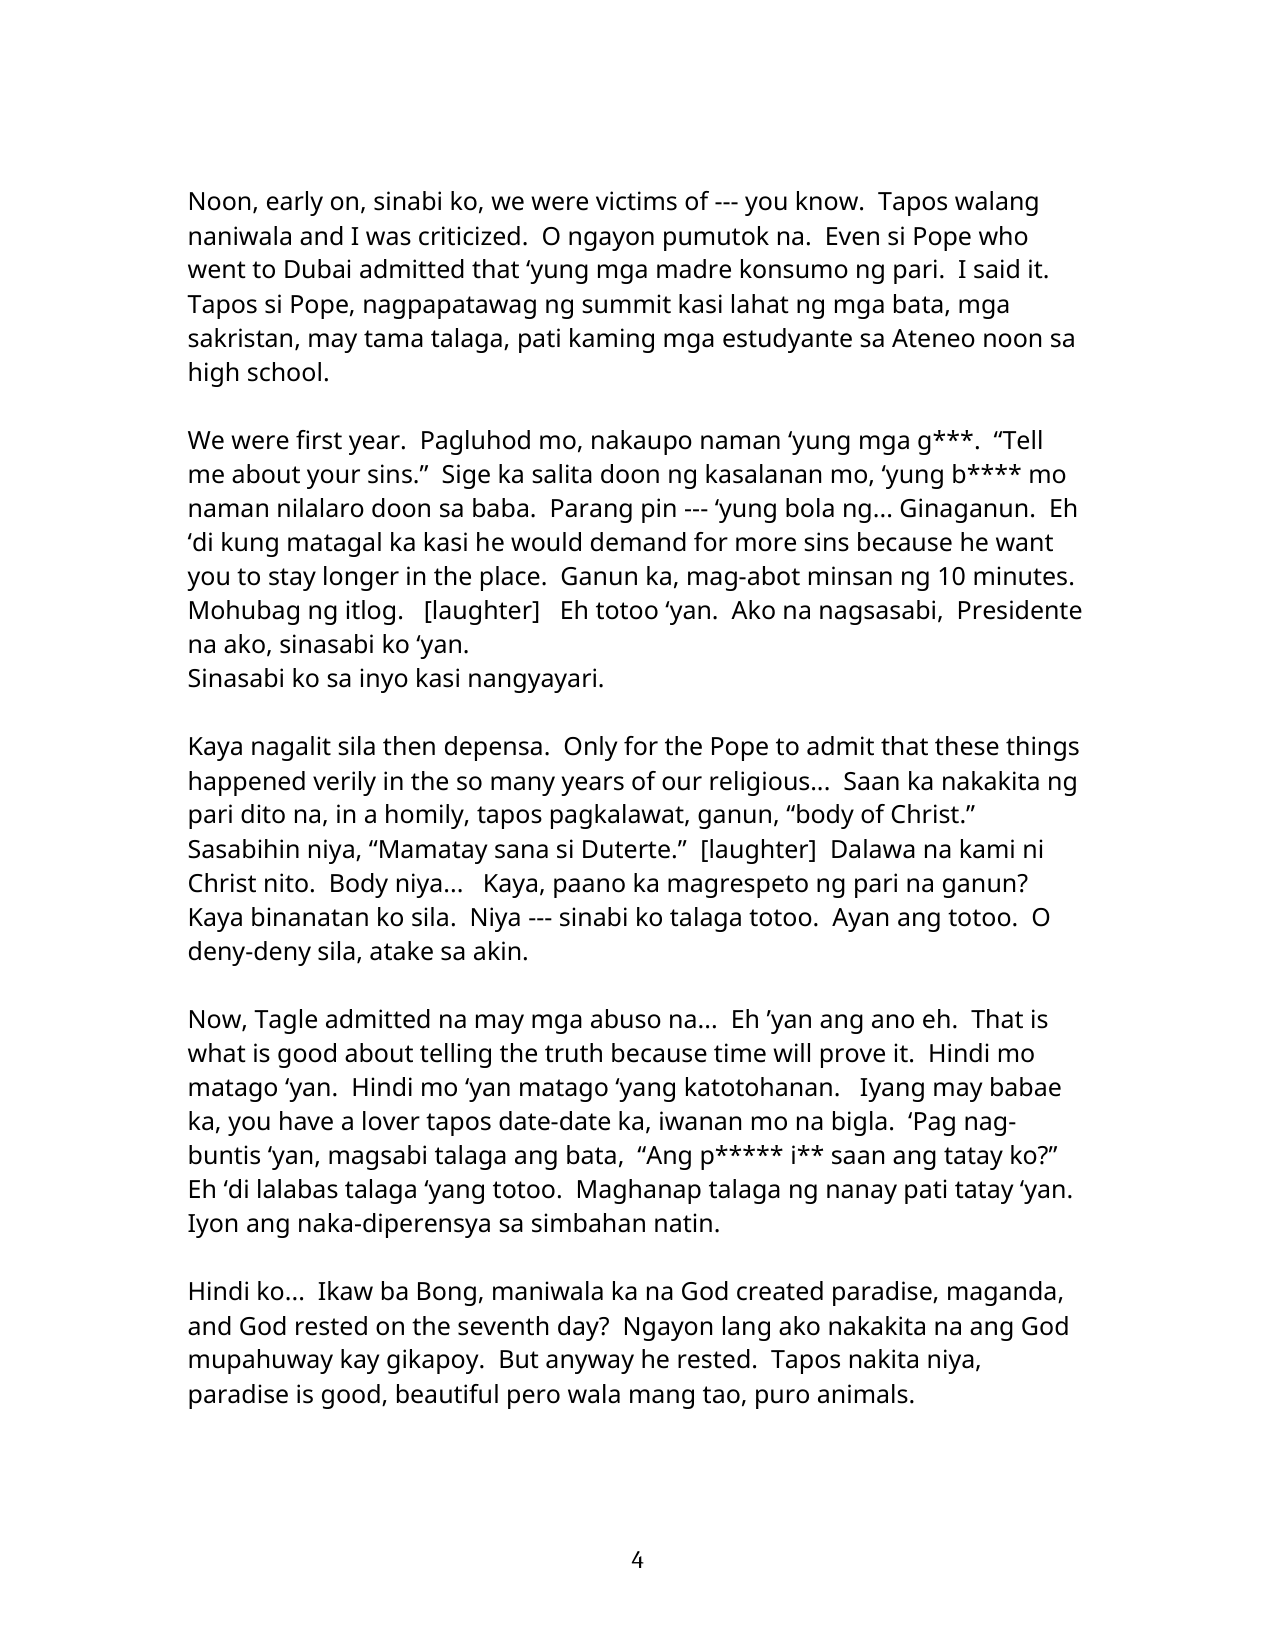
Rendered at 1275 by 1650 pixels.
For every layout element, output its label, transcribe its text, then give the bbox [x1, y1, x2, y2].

text Noon, early on, sinabi ko, we were victims of --- you know. Tapos walang naniwala and I was criticized. O ngayon pumutok na. Even si Pope who went to Dubai admitted that ‘yung mga madre konsumo ng pari. I said it. Tapos si Pope, nagpapatawag ng summit kasi lahat ng mga bata, mga sakristan, may tama talaga, pati kaming mga estudyante sa Ateneo noon sa high school. [187, 184, 1087, 388]
text Hindi ko... Ikaw ba Bong, maniwala ka na God created paradise, maganda, and God rested on the seventh day? Ngayon lang ako nakakita na ang God mupahuway kay gikapoy. But anyway he rested. Tapos nakita niya, paradise is good, beautiful pero wala mang tao, puro animals. [187, 1274, 1087, 1410]
text We were first year. Pagluhod mo, nakaupo naman ‘yung mga g***. “Tell me about your sins.” Sige ka salita doon ng kasalanan mo, ‘yung b**** mo naman nilalaro doon sa baba. Parang pin --- ‘yung bola ng... Ginaganun. Eh ‘di kung matagal ka kasi he would demand for more sins because he want you to stay longer in the place. Ganun ka, mag-abot minsan ng 10 minutes. Mohubag ng itlog. [laughter] Eh totoo ‘yan. Ako na nagsasabi, Presidente na ako, sinasabi ko ‘yan. [187, 422, 1087, 661]
text Sinasabi ko sa inyo kasi nangyayari. [187, 661, 1087, 695]
text Kaya nagalit sila then depensa. Only for the Pope to admit that these things happened verily in the so many years of our religious... Saan ka nakakita ng pari dito na, in a homily, tapos pagkalawat, ganun, “body of Christ.” Sasabihin niya, “Mamatay sana si Duterte.” [laughter] Dalawa na kami ni Christ nito. Body niya... Kaya, paano ka magrespeto ng pari na ganun? Kaya binanatan ko sila. Niya --- sinabi ko talaga totoo. Ayan ang totoo. O deny-deny sila, atake sa akin. [187, 729, 1087, 967]
text Now, Tagle admitted na may mga abuso na... Eh ’yan ang ano eh. That is what is good about telling the truth because time will prove it. Hindi mo matago ‘yan. Hindi mo ‘yan matago ‘yang katotohanan. Iyang may babae ka, you have a lover tapos date-date ka, iwanan mo na bigla. ‘Pag nag-buntis ‘yan, magsabi talaga ang bata, “Ang p***** i** saan ang tatay ko?” Eh ‘di lalabas talaga ‘yang totoo. Maghanap talaga ng nanay pati tatay ‘yan. Iyon ang naka-diperensya sa simbahan natin. [187, 1002, 1087, 1240]
